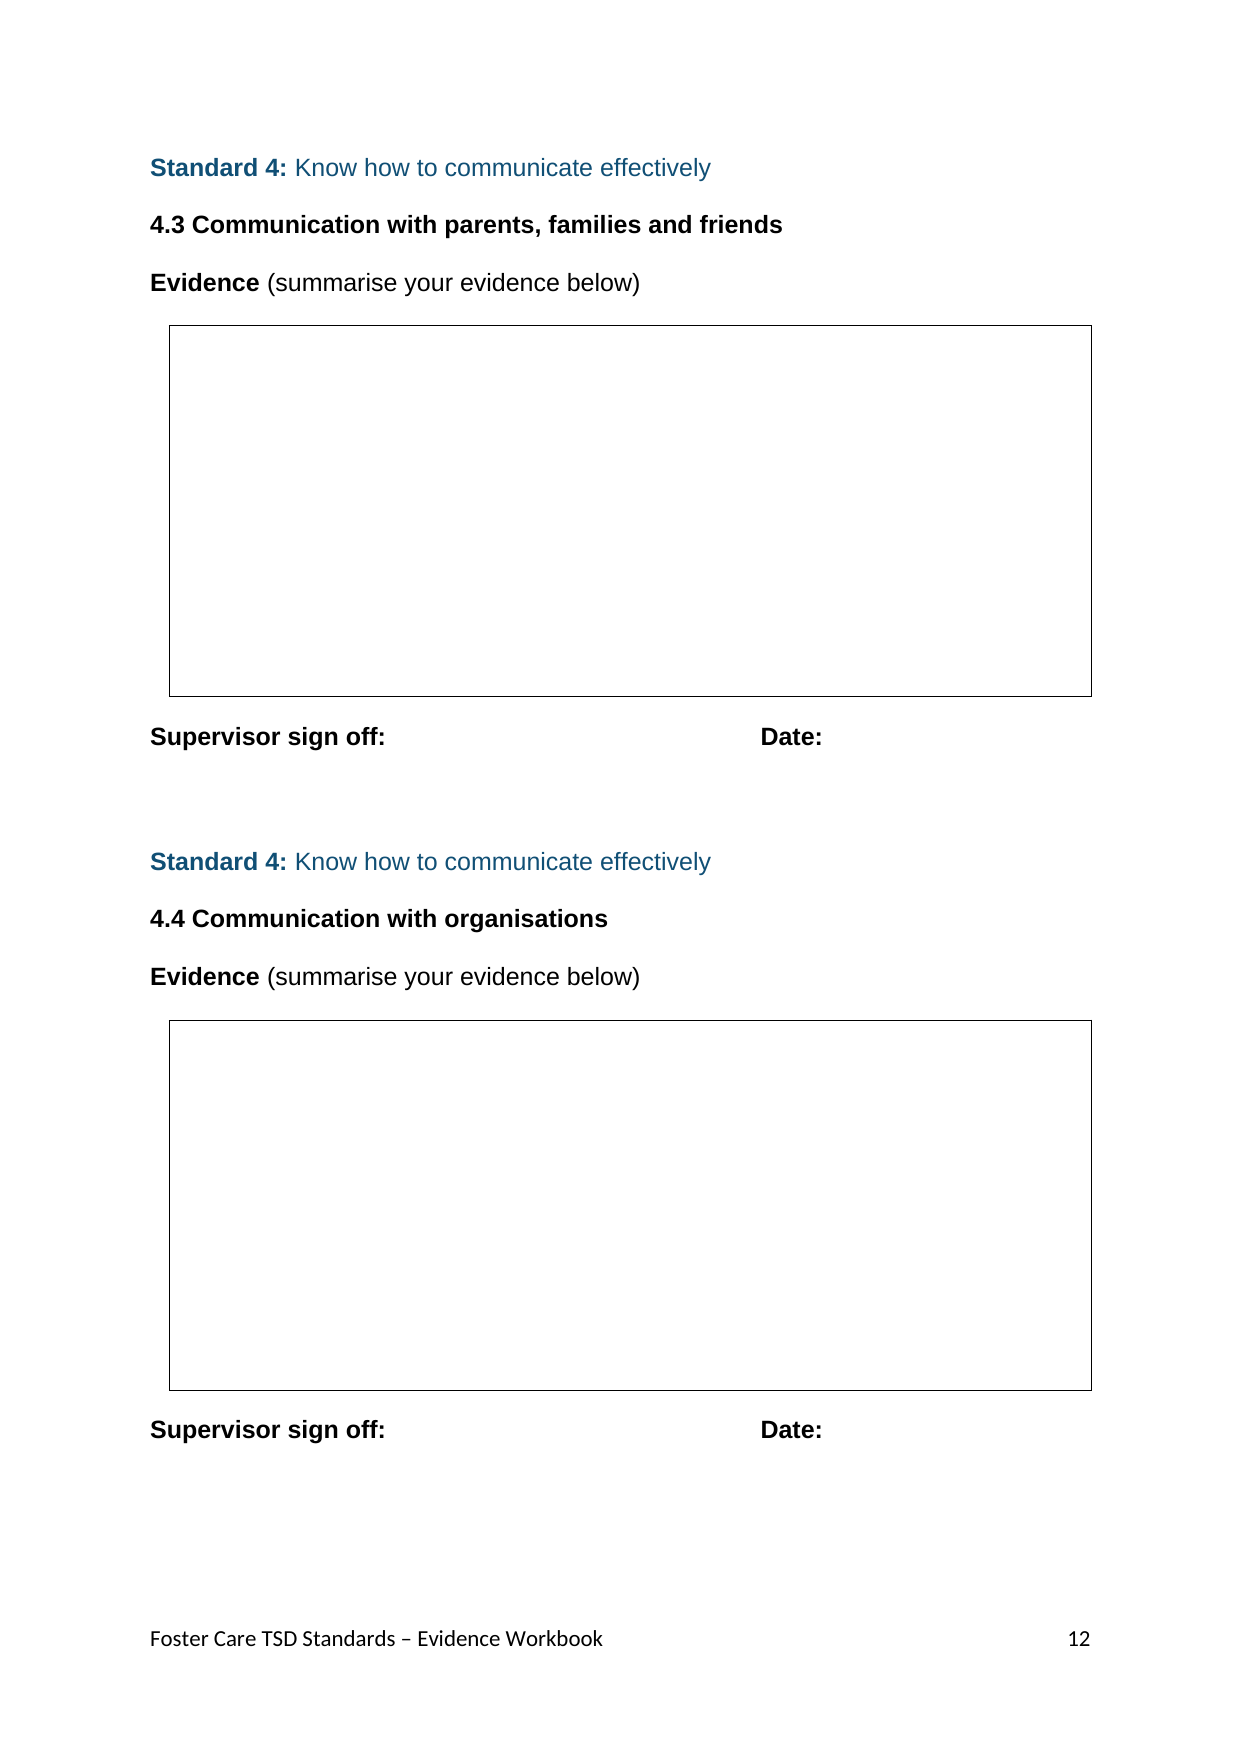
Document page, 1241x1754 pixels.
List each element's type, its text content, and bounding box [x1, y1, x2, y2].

text Supervisor sign off: Date: [150, 721, 1092, 749]
text Evidence (summarise your evidence below) [150, 962, 1092, 991]
text 4.4 Communication with organisations [150, 906, 1090, 933]
text Standard 4: Know how to communicate effectively [150, 153, 1092, 182]
text Supervisor sign off: Date: [150, 1415, 1092, 1443]
text Standard 4: Know how to communicate effectively [150, 847, 1092, 876]
text Evidence (summarise your evidence below) [150, 268, 1092, 297]
text 4.3 Communication with parents, families and friends [150, 212, 1090, 239]
